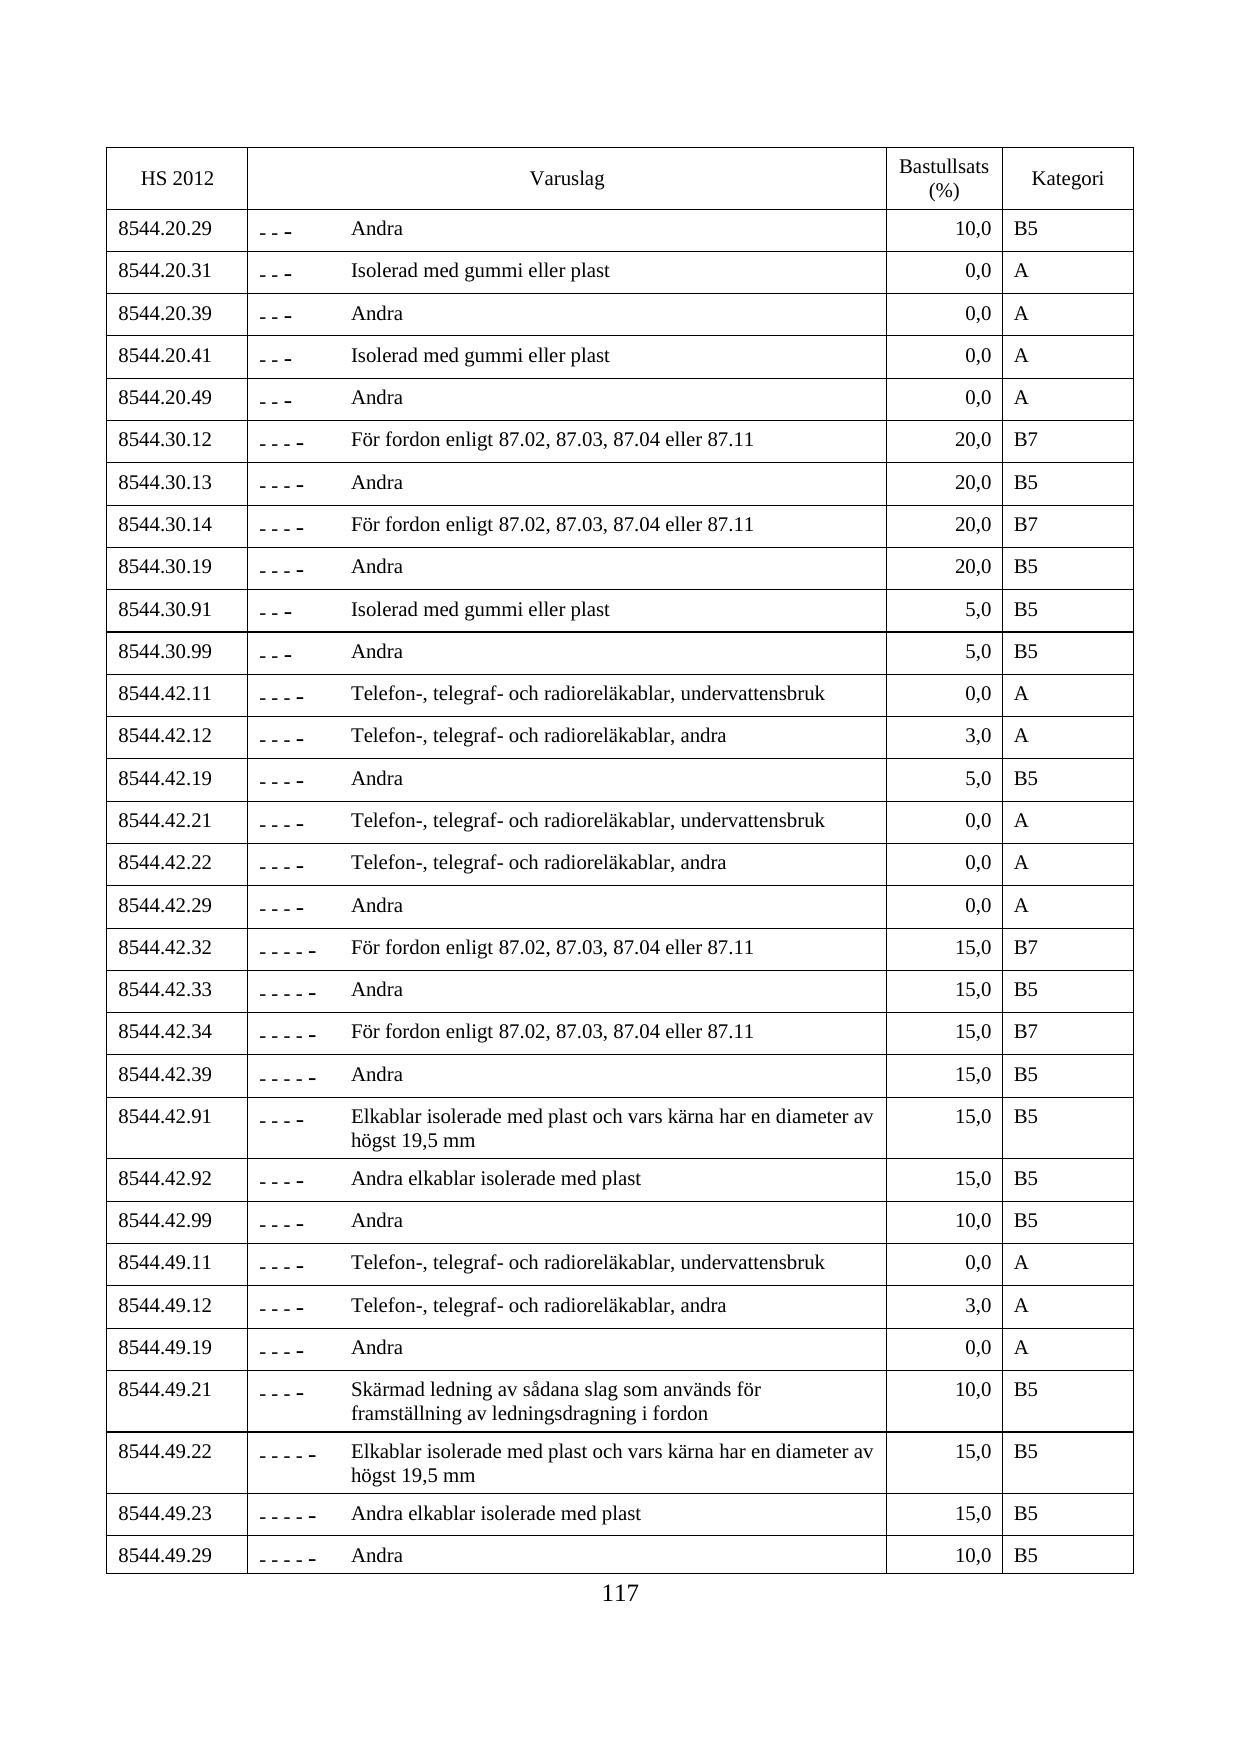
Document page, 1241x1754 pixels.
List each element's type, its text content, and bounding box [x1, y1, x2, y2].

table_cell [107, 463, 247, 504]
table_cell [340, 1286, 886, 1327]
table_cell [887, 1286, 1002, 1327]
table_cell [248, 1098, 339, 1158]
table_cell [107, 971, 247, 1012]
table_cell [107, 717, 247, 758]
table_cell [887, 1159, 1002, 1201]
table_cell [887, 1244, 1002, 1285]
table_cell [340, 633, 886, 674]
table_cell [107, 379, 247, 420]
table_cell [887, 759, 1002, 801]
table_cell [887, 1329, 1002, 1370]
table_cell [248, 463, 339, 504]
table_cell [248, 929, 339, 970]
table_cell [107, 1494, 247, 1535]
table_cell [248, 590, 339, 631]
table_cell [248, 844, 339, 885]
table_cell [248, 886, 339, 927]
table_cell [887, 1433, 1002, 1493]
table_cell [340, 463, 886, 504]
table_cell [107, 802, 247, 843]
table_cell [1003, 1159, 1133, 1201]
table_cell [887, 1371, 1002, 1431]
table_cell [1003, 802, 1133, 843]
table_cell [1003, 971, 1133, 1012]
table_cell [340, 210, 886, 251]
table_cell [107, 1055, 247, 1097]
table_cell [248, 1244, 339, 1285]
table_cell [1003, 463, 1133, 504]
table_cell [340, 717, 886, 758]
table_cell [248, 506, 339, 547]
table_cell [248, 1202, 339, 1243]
table_header HS 2012 [107, 148, 247, 208]
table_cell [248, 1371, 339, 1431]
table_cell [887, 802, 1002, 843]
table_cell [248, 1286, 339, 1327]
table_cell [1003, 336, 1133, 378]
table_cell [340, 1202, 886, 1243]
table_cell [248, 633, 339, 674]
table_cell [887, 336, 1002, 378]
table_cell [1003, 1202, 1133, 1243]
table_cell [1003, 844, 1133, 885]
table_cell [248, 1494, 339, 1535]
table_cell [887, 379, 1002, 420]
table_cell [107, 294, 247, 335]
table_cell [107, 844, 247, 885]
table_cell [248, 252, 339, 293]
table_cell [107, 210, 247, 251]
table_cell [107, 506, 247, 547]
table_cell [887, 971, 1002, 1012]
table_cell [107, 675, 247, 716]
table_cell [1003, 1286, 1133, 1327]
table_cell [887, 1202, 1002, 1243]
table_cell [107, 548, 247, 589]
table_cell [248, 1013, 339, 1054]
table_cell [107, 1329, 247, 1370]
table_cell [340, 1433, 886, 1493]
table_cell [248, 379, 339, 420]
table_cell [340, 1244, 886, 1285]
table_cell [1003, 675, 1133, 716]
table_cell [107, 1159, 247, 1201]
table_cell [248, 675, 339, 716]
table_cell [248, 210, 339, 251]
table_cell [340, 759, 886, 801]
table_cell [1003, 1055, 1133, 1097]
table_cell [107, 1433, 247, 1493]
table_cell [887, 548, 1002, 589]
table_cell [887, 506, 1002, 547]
table_header Varuslag [248, 148, 886, 208]
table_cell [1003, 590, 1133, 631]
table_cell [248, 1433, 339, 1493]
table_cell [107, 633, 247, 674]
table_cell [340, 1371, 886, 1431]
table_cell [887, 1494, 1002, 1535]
table_header Kategori [1003, 148, 1133, 208]
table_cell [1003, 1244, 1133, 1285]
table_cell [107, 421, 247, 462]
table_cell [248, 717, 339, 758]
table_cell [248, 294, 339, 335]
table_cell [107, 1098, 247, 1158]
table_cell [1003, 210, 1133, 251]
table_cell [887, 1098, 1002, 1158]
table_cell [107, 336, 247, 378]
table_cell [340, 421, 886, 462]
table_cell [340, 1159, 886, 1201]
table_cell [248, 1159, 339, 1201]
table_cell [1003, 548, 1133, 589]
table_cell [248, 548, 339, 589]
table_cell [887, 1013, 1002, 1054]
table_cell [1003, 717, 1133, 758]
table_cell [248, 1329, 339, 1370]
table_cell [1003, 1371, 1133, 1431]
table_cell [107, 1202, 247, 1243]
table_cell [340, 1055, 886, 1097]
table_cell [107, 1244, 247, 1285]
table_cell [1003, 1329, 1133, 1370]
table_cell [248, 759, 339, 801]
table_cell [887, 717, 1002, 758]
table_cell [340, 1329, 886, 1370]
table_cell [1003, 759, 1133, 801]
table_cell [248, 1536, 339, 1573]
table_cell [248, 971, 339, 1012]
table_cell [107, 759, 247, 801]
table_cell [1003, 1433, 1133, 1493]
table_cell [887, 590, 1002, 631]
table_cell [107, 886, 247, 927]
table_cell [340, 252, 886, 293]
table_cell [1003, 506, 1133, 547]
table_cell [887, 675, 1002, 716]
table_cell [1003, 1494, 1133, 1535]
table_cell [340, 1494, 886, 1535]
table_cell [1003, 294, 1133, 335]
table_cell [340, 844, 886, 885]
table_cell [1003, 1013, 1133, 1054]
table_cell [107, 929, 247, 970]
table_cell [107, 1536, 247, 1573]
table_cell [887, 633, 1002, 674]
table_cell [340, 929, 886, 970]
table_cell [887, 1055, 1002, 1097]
table_header Bastullsats (%) [887, 148, 1002, 208]
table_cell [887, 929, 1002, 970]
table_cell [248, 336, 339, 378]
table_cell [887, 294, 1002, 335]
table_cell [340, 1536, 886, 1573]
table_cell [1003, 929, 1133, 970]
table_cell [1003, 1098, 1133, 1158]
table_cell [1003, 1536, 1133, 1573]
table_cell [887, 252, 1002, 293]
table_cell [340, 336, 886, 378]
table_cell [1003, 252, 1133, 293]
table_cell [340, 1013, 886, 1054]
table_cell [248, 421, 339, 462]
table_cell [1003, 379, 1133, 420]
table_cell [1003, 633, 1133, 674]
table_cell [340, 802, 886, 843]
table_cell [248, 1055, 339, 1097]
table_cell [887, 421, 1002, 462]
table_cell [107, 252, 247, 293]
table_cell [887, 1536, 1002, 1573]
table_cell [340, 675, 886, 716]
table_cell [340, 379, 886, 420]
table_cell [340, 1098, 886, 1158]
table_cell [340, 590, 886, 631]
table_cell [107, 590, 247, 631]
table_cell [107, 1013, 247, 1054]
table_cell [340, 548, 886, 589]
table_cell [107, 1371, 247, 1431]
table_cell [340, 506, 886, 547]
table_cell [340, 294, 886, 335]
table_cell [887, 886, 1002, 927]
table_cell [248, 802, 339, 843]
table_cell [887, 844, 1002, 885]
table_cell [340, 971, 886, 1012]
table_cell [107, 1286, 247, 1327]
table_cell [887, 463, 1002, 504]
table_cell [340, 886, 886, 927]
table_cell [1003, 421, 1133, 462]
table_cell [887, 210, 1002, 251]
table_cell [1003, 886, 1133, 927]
